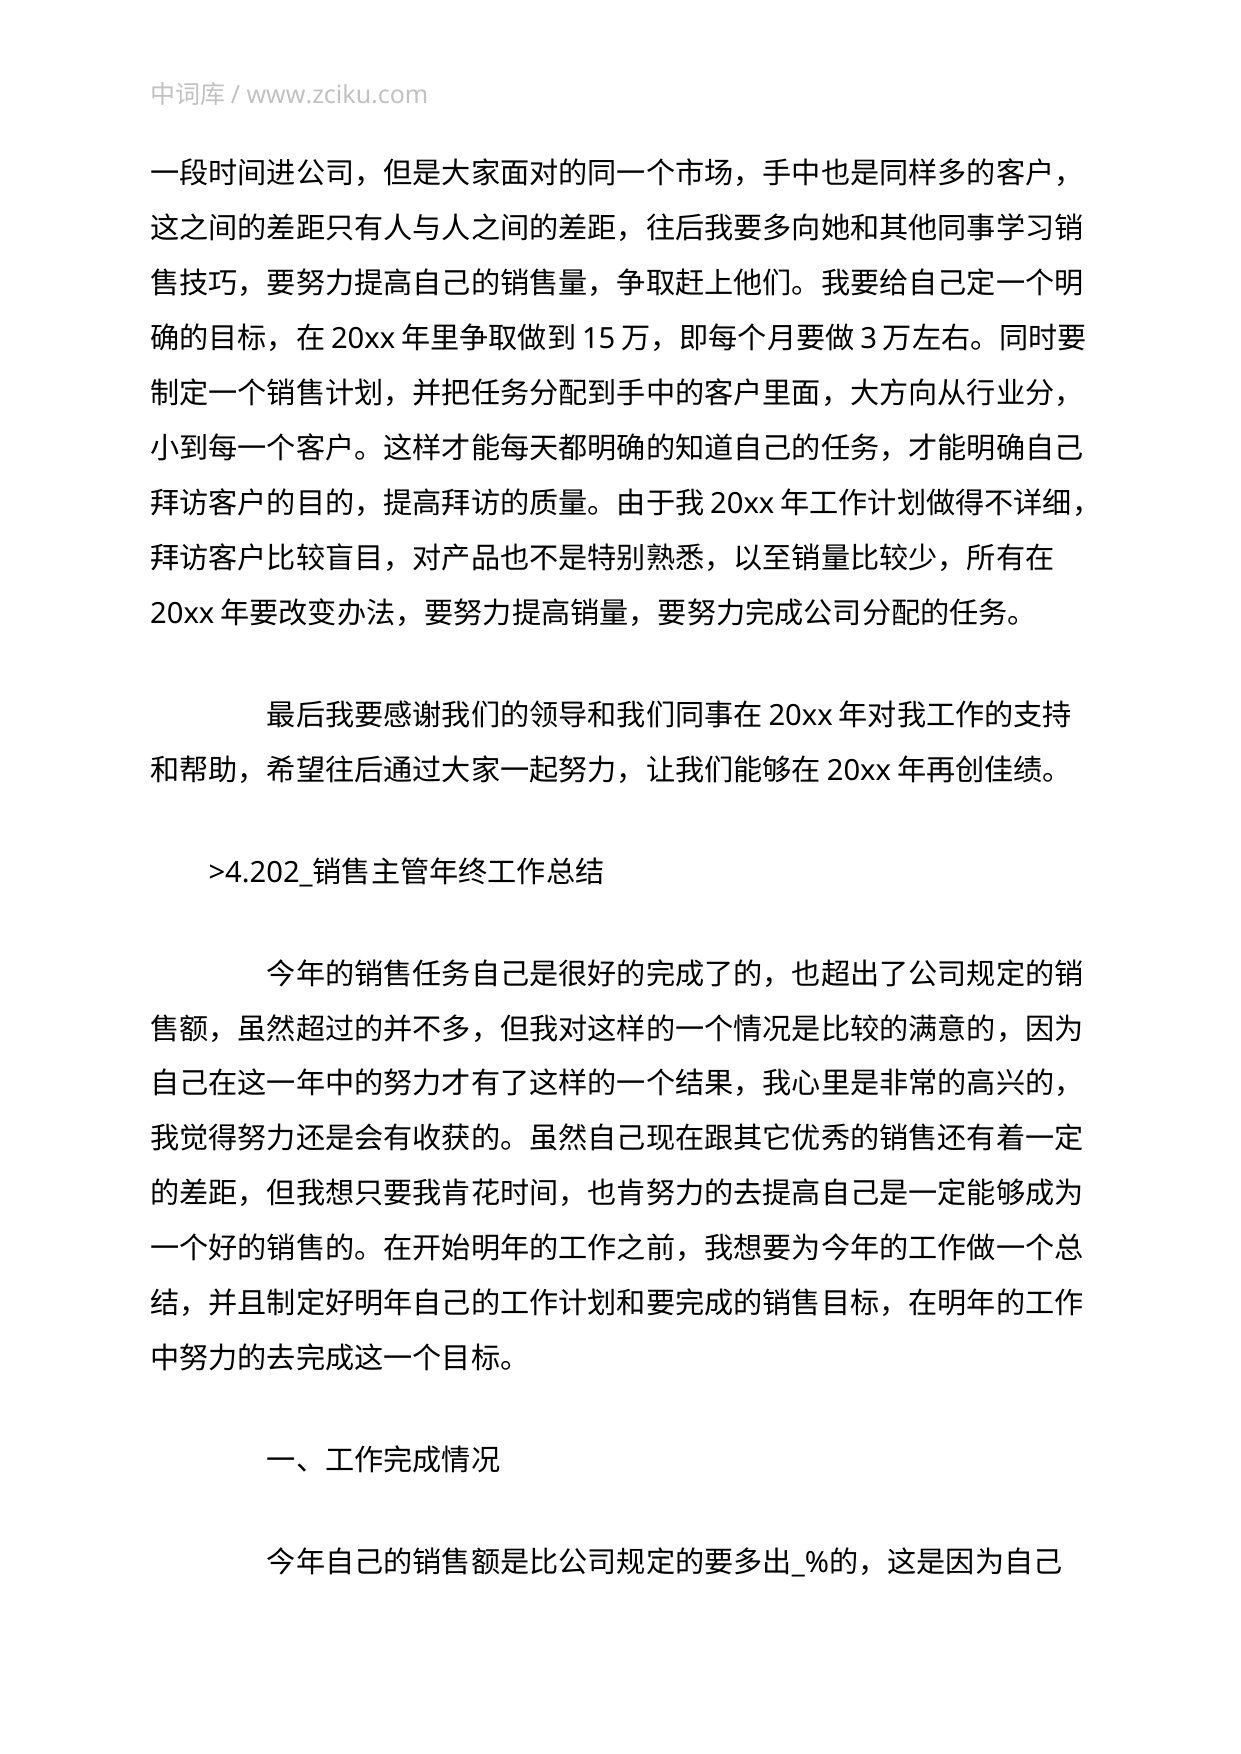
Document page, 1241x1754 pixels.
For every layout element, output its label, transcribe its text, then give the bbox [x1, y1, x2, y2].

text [150, 1538, 1090, 1581]
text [150, 150, 1090, 632]
text 最后我要感谢我们的领导和我们同事在20xx年对我工作的支持和帮助，希望往后通过大家一起努力，让我们能够在20xx年再创佳绩。 [150, 691, 1090, 789]
text 今年的销售任务自己是很好的完成了的，也超出了公司规定的销售额，虽然超过的并不多，但我对这样的一个情况是比较的满意的，因为自己在这一年中的努力才有了这样的一个结果，我心里是非常的高兴的，我觉得努力还是会有收获的。虽然自己现在跟其它优秀的销售还有着一定的差距，但我想只要我肯花时间，也肯努力的去提高自己是一定能够成为一个好的销售的。在开始明年的工作之前，我想要为今年的工作做一个总结，并且制定好明年自己的工作计划和要完成的销售目标，在明年的工作中努力的去完成这一个目标。 [150, 950, 1090, 1377]
text >4.202_销售主管年终工作总结 [150, 848, 1090, 891]
text 一、工作完成情况 [150, 1436, 1090, 1479]
